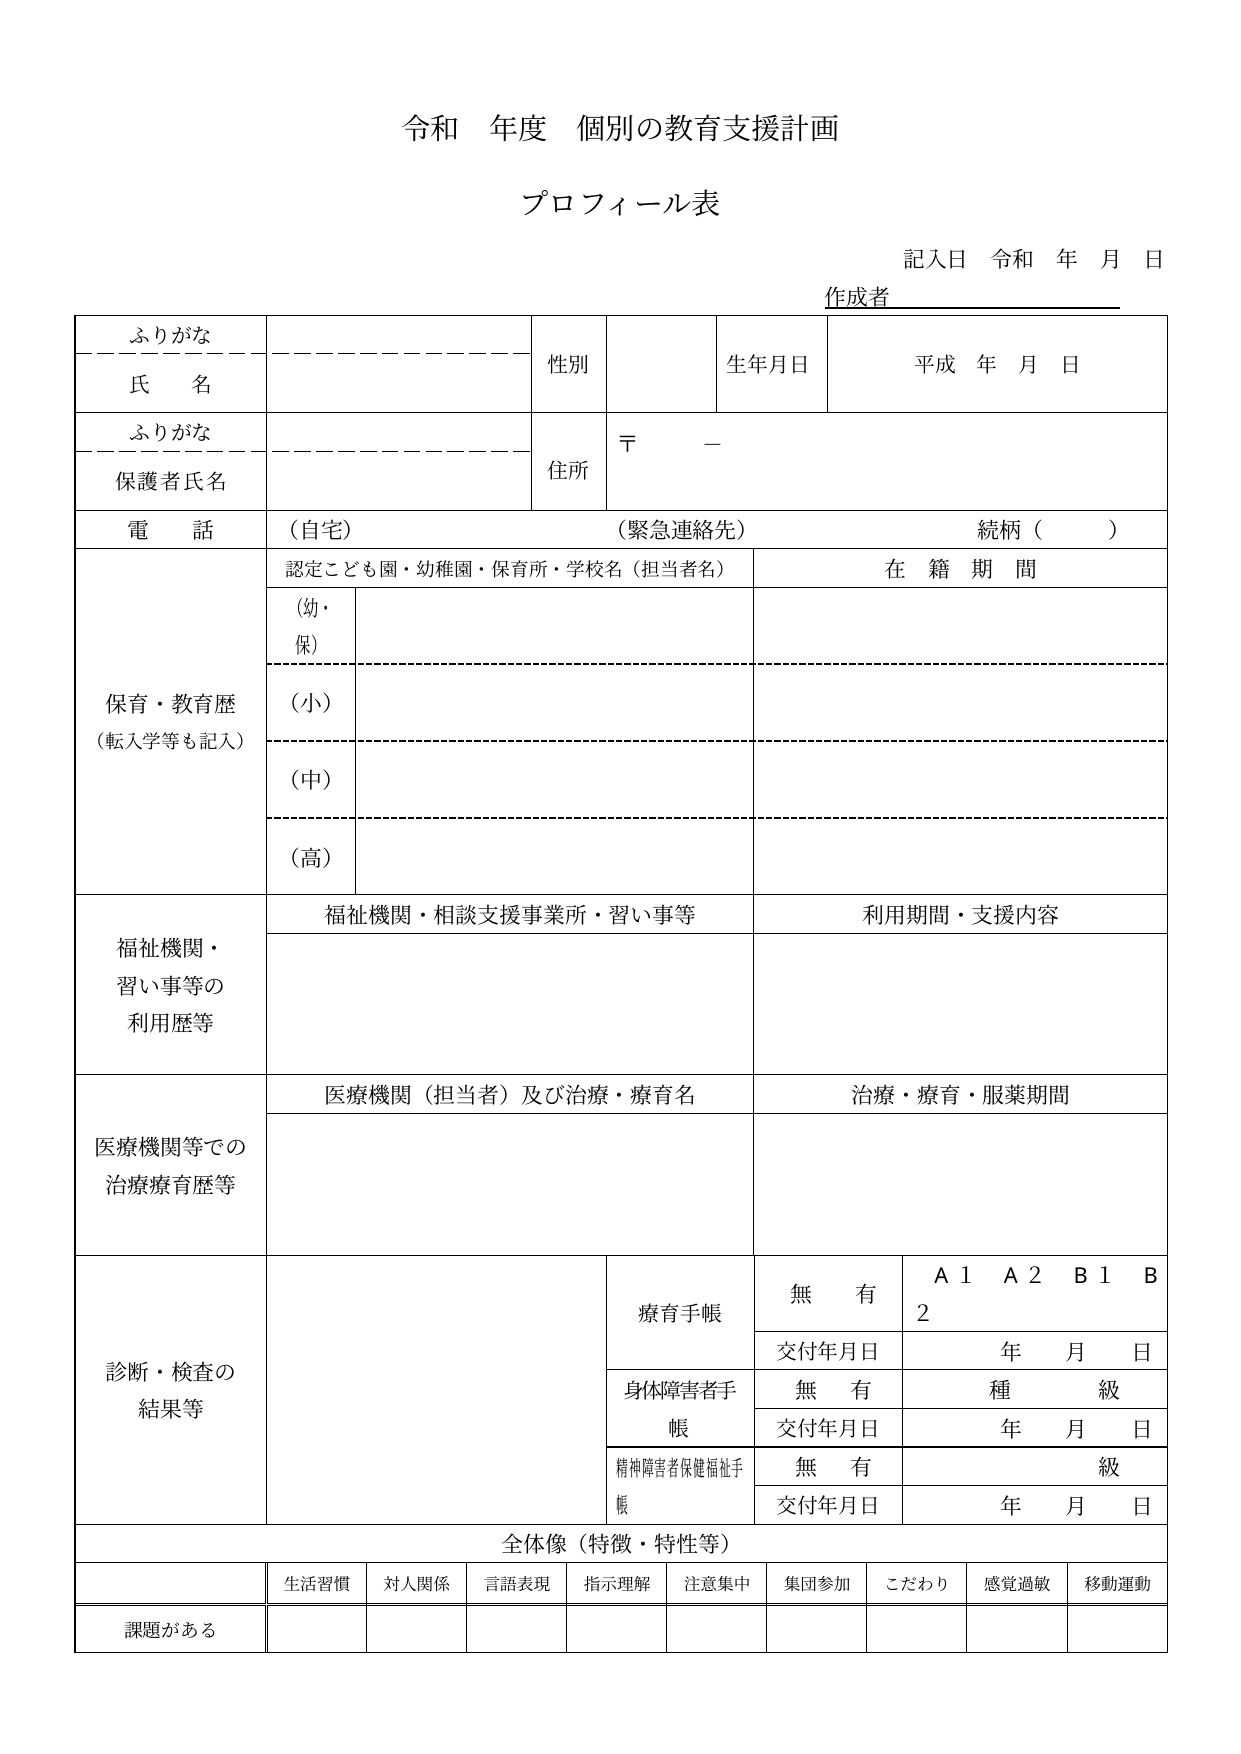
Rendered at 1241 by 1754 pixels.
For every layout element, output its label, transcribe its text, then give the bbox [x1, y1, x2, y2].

table_cell 感覚過敏 [967, 1563, 1067, 1603]
table_cell [754, 934, 1167, 1074]
table_cell [1068, 1606, 1167, 1652]
table_cell [754, 817, 1167, 894]
table_cell 保育・教育歴 （転入学等も記入） [76, 549, 266, 894]
table_cell [267, 1114, 753, 1255]
table_cell [567, 1606, 666, 1652]
table_cell A１ A２ B１ B２ [903, 1256, 1167, 1331]
table_cell 無 有 [755, 1370, 902, 1408]
table_cell 福祉機関・ 習い事等の 利用歴等 [76, 895, 266, 1074]
table_header 平成 年 月 日 [828, 316, 1167, 412]
table_cell 電 話 [76, 511, 266, 548]
table_cell [967, 1606, 1067, 1652]
table_cell 医療機関（担当者）及び治療・療育名 [267, 1075, 753, 1113]
table_cell 療育手帳 [607, 1256, 754, 1369]
table_cell [267, 413, 531, 451]
table_cell 住所 [532, 413, 606, 510]
table_cell [267, 451, 531, 510]
table_cell （高） [267, 817, 355, 894]
table_header [267, 316, 531, 353]
table_cell [356, 588, 753, 663]
table_header 生年月日 [717, 316, 827, 412]
text 令和 年度 個別の教育支援計画 [75, 89, 1165, 164]
table_cell 移動運動 [1068, 1563, 1167, 1603]
table_cell [467, 1606, 566, 1652]
table_cell 無 有 [755, 1256, 902, 1331]
table_cell 年 月 日 [903, 1332, 1167, 1369]
table_header ふりがな [76, 316, 266, 353]
table_cell 認定こども園・幼稚園・保育所・学校名（担当者名） [267, 549, 753, 587]
table_cell [268, 1606, 366, 1652]
table_cell [267, 353, 531, 412]
table_cell [767, 1606, 866, 1652]
table_cell 医療機関等での 治療療育歴等 [76, 1075, 266, 1255]
table_cell （幼・保） [267, 588, 355, 663]
table_header [607, 316, 716, 412]
table_cell 治療・療育・服薬期間 [754, 1075, 1167, 1113]
table_header 性別 [532, 316, 606, 412]
text プロフィール表 [75, 164, 1165, 239]
table_cell 注意集中 [667, 1563, 766, 1603]
table_cell 氏 名 [76, 353, 266, 412]
table_cell 交付年月日 [755, 1409, 902, 1446]
table_cell [754, 588, 1167, 663]
table_cell [76, 1563, 265, 1603]
text 作成者 [75, 277, 1165, 314]
table_cell [667, 1606, 766, 1652]
table_cell 集団参加 [767, 1563, 866, 1603]
table_cell 交付年月日 [755, 1486, 902, 1523]
table_cell 保護者氏名 [76, 451, 266, 510]
table_cell 対人関係 [367, 1563, 466, 1603]
table_cell 交付年月日 [755, 1332, 902, 1369]
table_cell [754, 1114, 1167, 1255]
table_cell 〒 － [607, 413, 1167, 510]
table_cell 診断・検査の 結果等 [76, 1256, 266, 1523]
table_cell 全体像（特徴・特性等） [76, 1525, 1167, 1562]
table_cell 種 級 [903, 1370, 1167, 1408]
table_cell 身体障害者手帳 [607, 1370, 754, 1446]
table_cell [367, 1606, 466, 1652]
table_cell 年 月 日 [903, 1486, 1167, 1523]
table_cell ふりがな [76, 413, 266, 451]
table_cell [267, 934, 753, 1074]
table_cell 言語表現 [467, 1563, 566, 1603]
table_cell [754, 663, 1167, 740]
table_cell 年 月 日 [903, 1409, 1167, 1446]
table_cell 精神障害者保健福祉手帳 [607, 1448, 754, 1523]
table_cell （自宅） （緊急連絡先） 続柄（ ） [267, 511, 1167, 548]
table_cell 無 有 [755, 1448, 902, 1485]
table_cell 利用期間・支援内容 [754, 895, 1167, 933]
table_cell [356, 817, 753, 894]
table_cell （中） [267, 740, 355, 817]
table_cell [356, 663, 753, 740]
table_cell [867, 1606, 966, 1652]
table_cell 課題がある [76, 1606, 265, 1652]
table_cell 福祉機関・相談支援事業所・習い事等 [267, 895, 753, 933]
table_cell 級 [903, 1448, 1167, 1485]
table_cell 在 籍 期 間 [754, 549, 1167, 587]
table_cell [754, 740, 1167, 817]
table_cell （小） [267, 663, 355, 740]
table_cell 指示理解 [567, 1563, 666, 1603]
text 記入日 令和 年 月 日 [75, 239, 1165, 277]
table_cell [267, 1256, 606, 1523]
table_cell 生活習慣 [268, 1563, 366, 1603]
table_cell こだわり [867, 1563, 966, 1603]
table_cell [356, 740, 753, 817]
